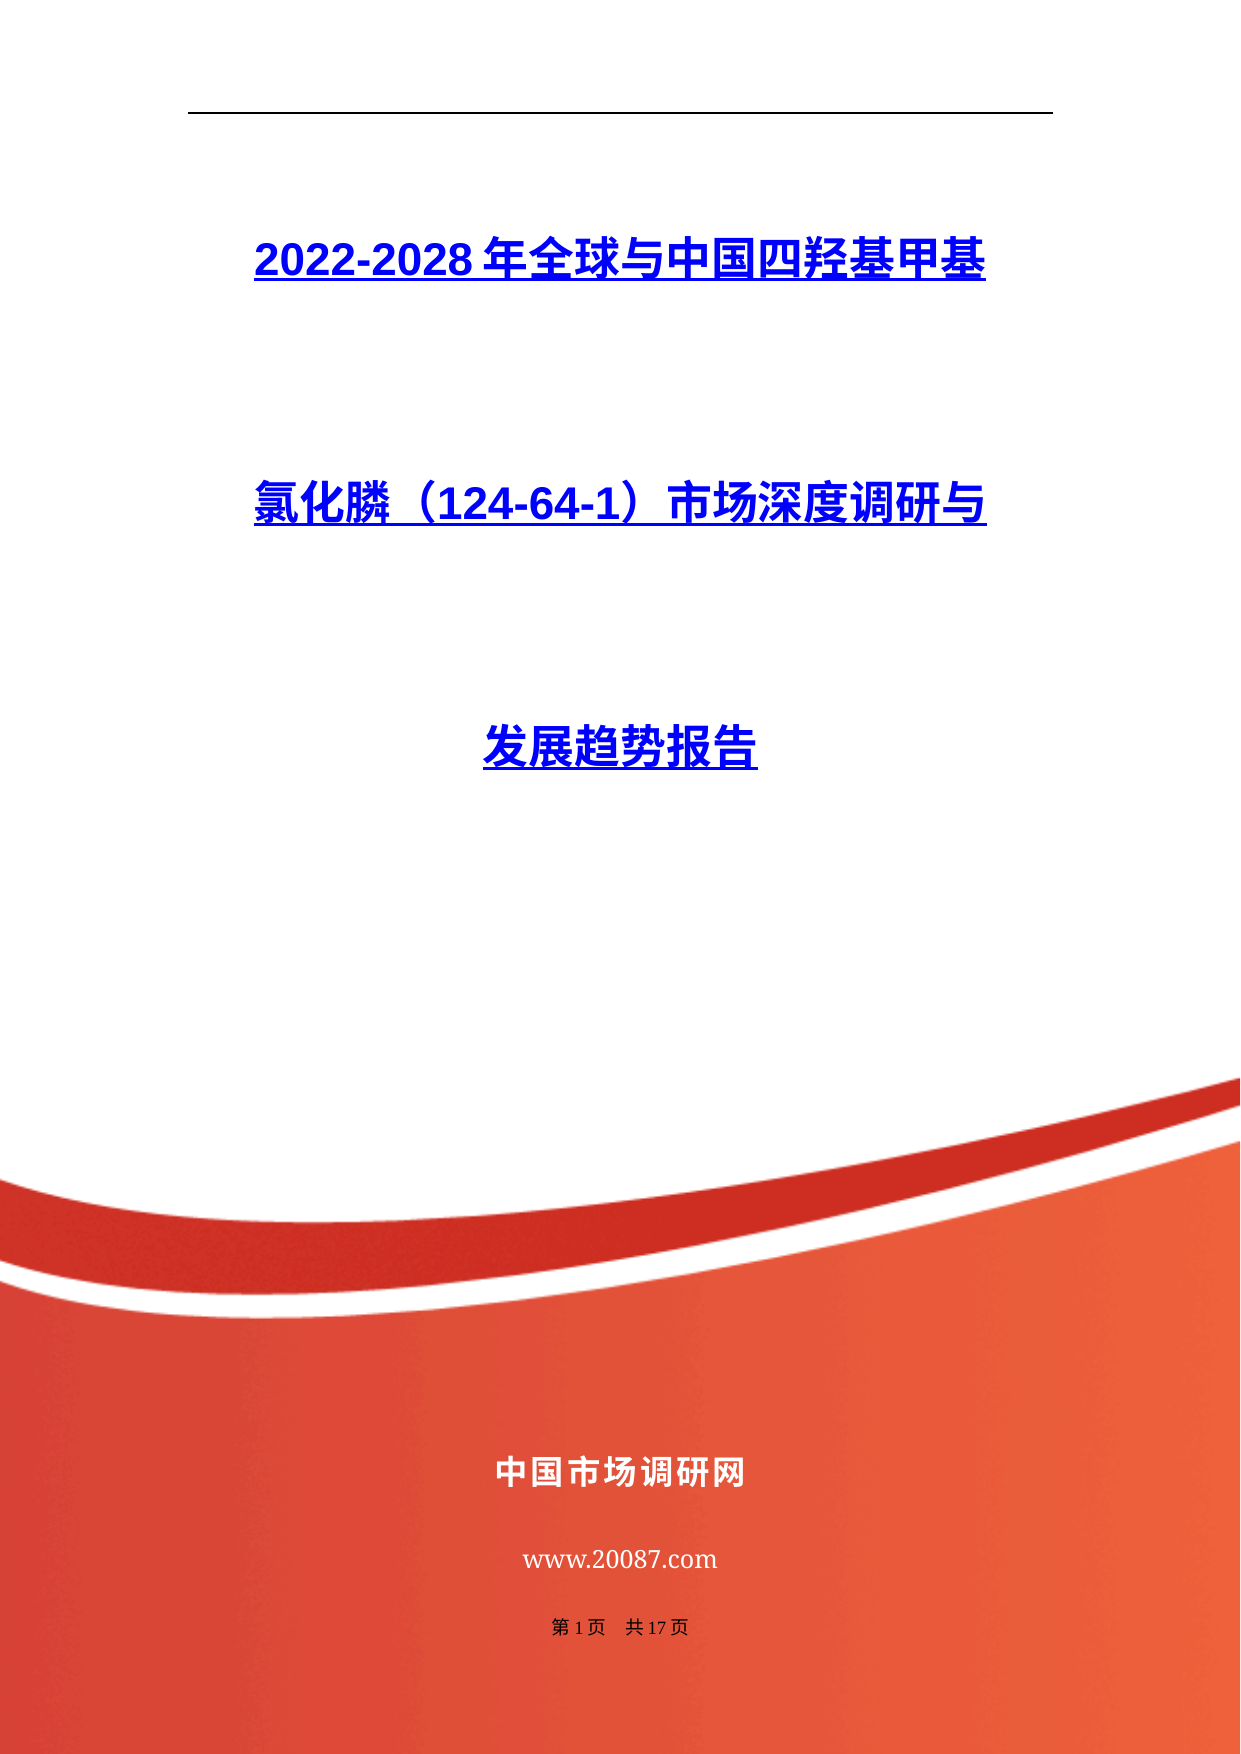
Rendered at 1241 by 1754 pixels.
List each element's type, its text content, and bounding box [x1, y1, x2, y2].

picture [0, 1006, 1241, 1754]
subtitle 中国市场调研网 [187, 1437, 1053, 1502]
text www.20087.com [187, 1526, 1053, 1591]
table_header 2022-2028年全球与中国四羟基甲基氯化膦（124-64-1）市场深度调研与发展趋势报告 [188, 207, 1053, 871]
